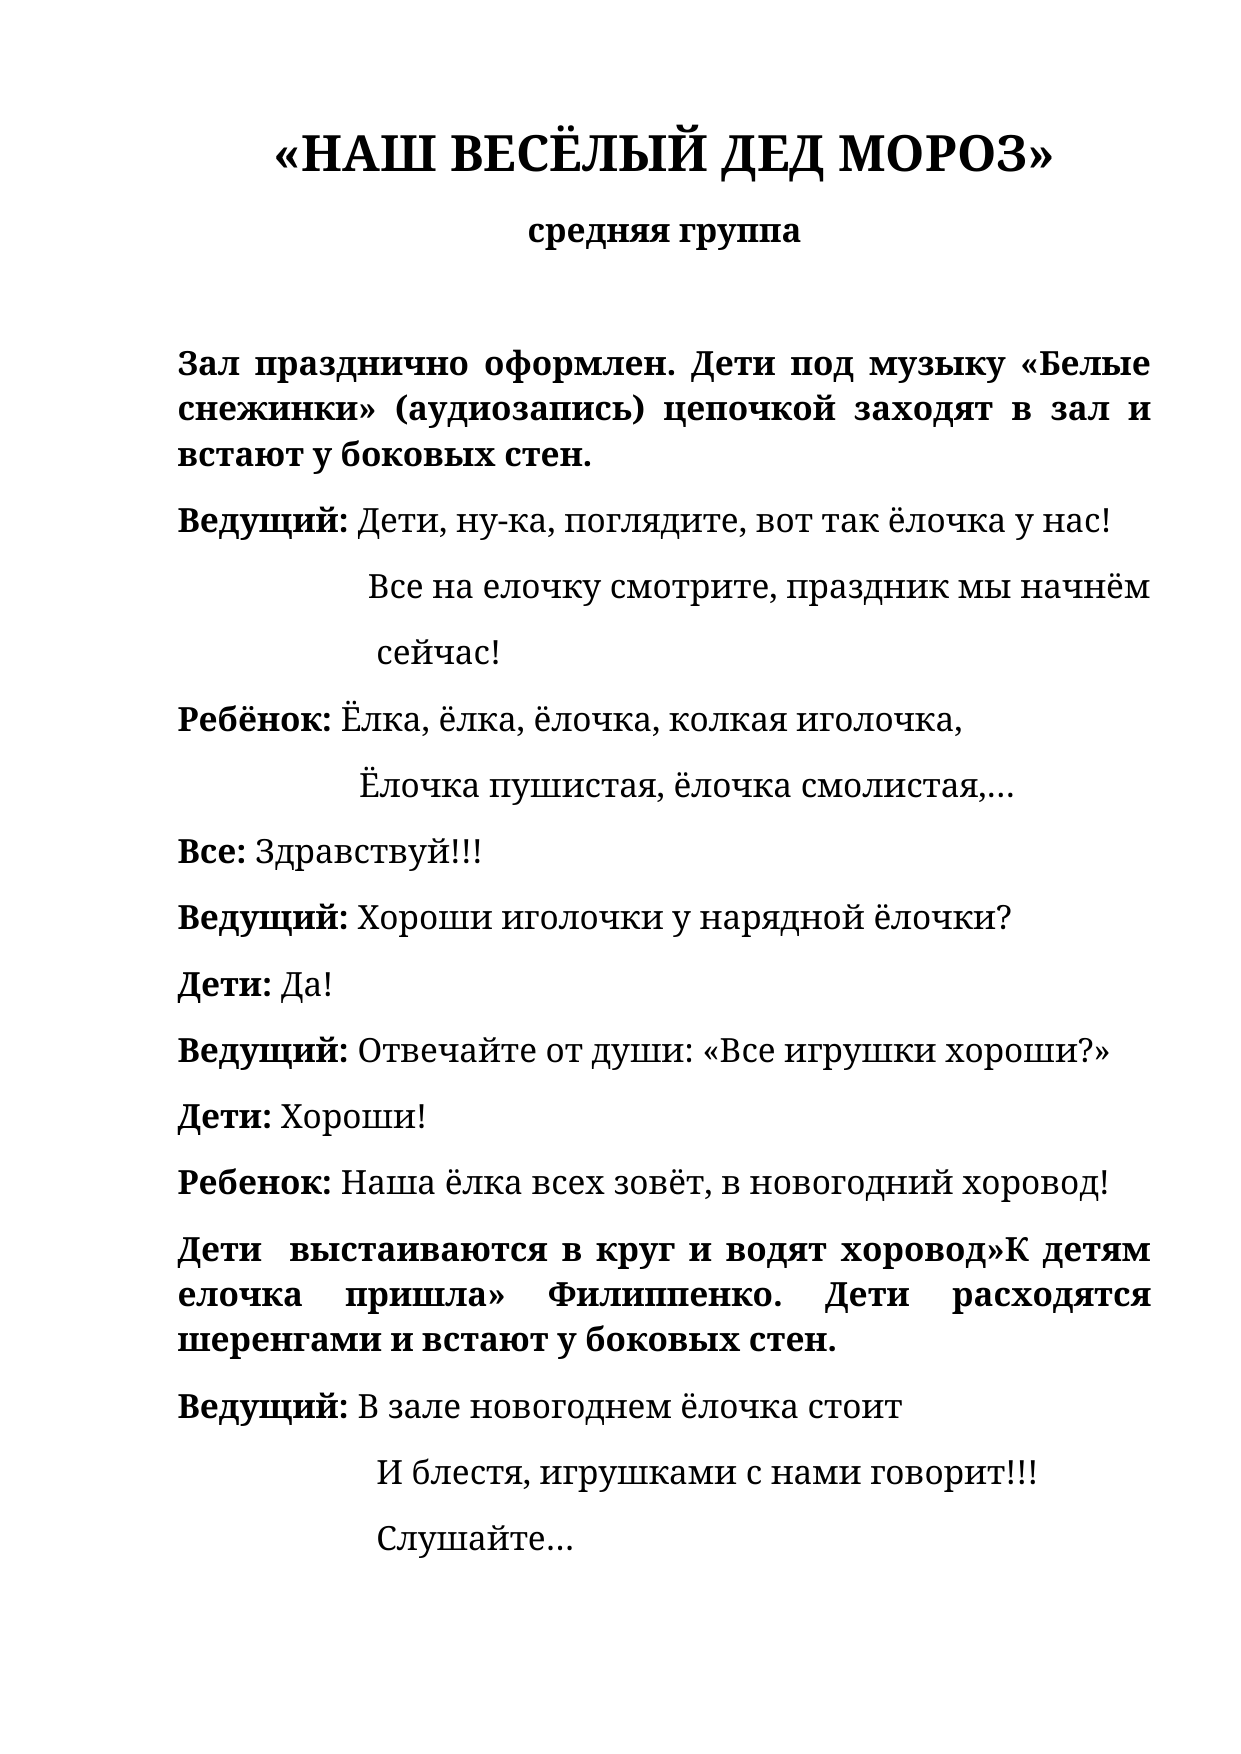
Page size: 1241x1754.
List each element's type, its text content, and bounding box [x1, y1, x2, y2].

text средняя группа [177, 207, 1152, 252]
text Дети: Хороши! [177, 1093, 1152, 1138]
text Зал празднично оформлен. Дети под музыку «Белые снежинки» (аудиозапись) цепочкой заходят в зал и встают у боковых стен. [177, 339, 1152, 476]
text Все на елочку смотрите, праздник мы начнём [177, 563, 1152, 608]
text Дети выстаиваются в круг и водят хоровод»К детям елочка пришла» Филиппенко. Дети расходятся шеренгами и встают у боковых стен. [177, 1225, 1152, 1362]
text Ребёнок: Ёлка, ёлка, ёлочка, колкая иголочка, [177, 695, 1152, 741]
text Ёлочка пушистая, ёлочка смолистая,… [177, 762, 1152, 807]
text Ведущий: В зале новогоднем ёлочка стоит [177, 1382, 1152, 1428]
text Ведущий: Хороши иголочки у нарядной ёлочки? [177, 894, 1152, 939]
text И блестя, игрушками с нами говорит!!! [177, 1449, 1152, 1494]
text Все: Здравствуй!!! [177, 828, 1152, 873]
text Ведущий: Отвечайте от души: «Все игрушки хороши?» [177, 1027, 1152, 1072]
text «НАШ ВЕСЁЛЫЙ ДЕД МОРОЗ» [177, 118, 1152, 186]
text Ведущий: Дети, ну-ка, поглядите, вот так ёлочка у нас! [177, 497, 1152, 542]
text Дети: Да! [177, 960, 1152, 1006]
text Слушайте… [177, 1515, 1152, 1560]
text Ребенок: Наша ёлка всех зовёт, в новогодний хоровод! [177, 1159, 1152, 1204]
text сейчас! [177, 629, 1152, 674]
